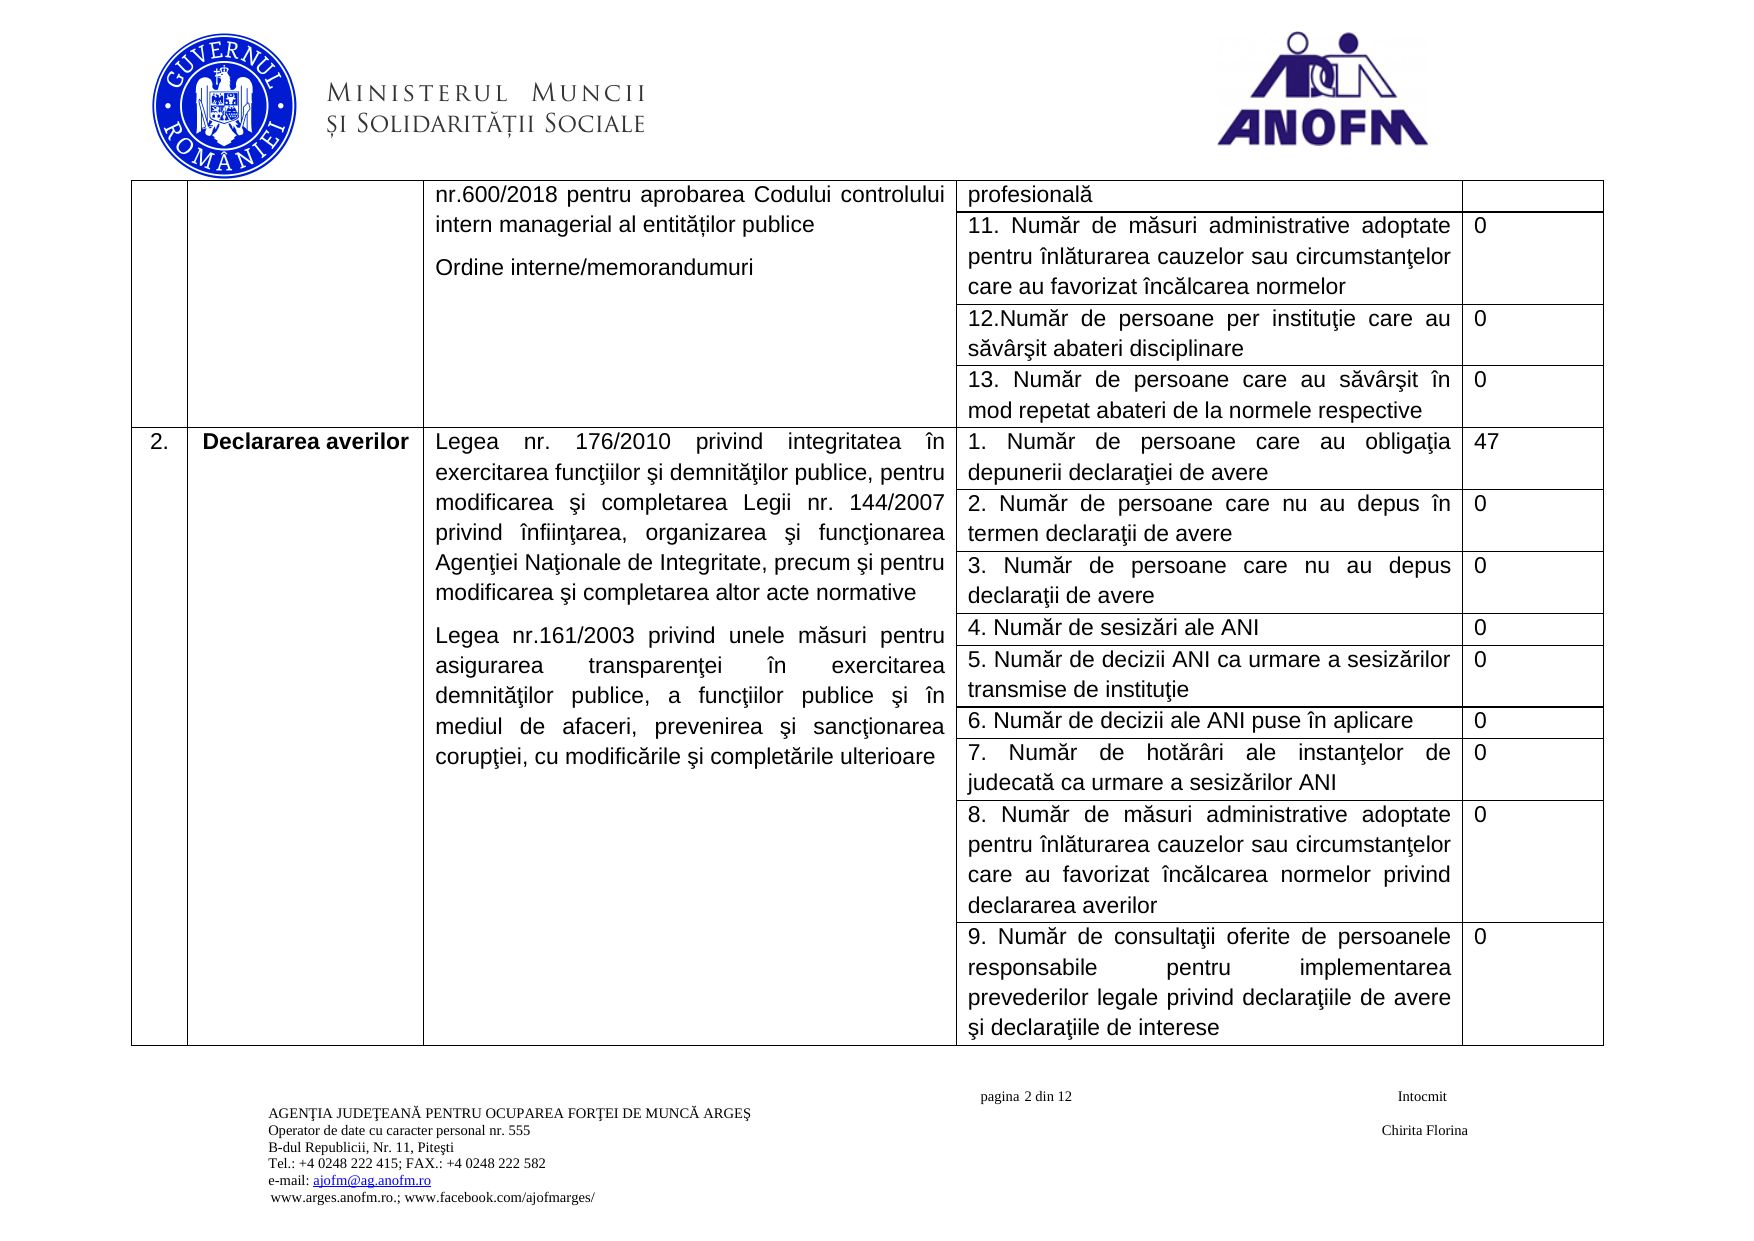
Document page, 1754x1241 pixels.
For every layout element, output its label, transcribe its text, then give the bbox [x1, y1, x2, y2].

table_cell 9. Număr de consultaţii oferite de persoanele responsabile pentru implementarea prevederilor legale privind declaraţiile de avere şi declaraţiile de interese [957, 923, 1462, 1044]
table_cell 12.Număr de persoane per instituţie care au săvârşit abateri disciplinare [957, 305, 1462, 365]
table_cell 6. Număr de decizii ale ANI puse în aplicare [957, 708, 1462, 738]
picture [150, 31, 644, 180]
table_cell 13. Număr de persoane care au săvârşit în mod repetat abateri de la normele respective [957, 366, 1462, 427]
table_cell 47 [1463, 428, 1603, 489]
table_cell 2. [132, 428, 187, 1044]
table_cell 0 [1463, 490, 1603, 551]
table_cell 3. Număr de persoane care nu au depus declaraţii de avere [957, 552, 1462, 613]
table_cell 0 [1463, 708, 1603, 738]
table_cell Declararea averilor [188, 428, 423, 1044]
table_cell 0 [1463, 213, 1603, 303]
table_cell 0 [1463, 739, 1603, 800]
table_cell 0 [1463, 552, 1603, 613]
table_cell 0 [1463, 646, 1603, 706]
table_cell 0 [1463, 305, 1603, 365]
table_cell 4. Număr de sesizări ale ANI [957, 614, 1462, 644]
table_cell 5. Număr de decizii ANI ca urmare a sesizărilor transmise de instituţie [957, 646, 1462, 706]
table_cell 10.Număr de persoane care au fost instruite prin intermediul acţiunilor de formare profesională [957, 181, 1462, 211]
table_cell 0 [1463, 801, 1603, 922]
table_cell 1. Număr de persoane care au obligaţia depunerii declaraţiei de avere [957, 428, 1462, 489]
table_cell 0 [1463, 923, 1603, 1044]
table_cell 11. Număr de măsuri administrative adoptate pentru înlăturarea cauzelor sau circumstanţelor care au favorizat încălcarea normelor [957, 213, 1462, 303]
table_cell 7. Număr de hotărâri ale instanţelor de judecată ca urmare a sesizărilor ANI [957, 739, 1462, 800]
table_cell 2. Număr de persoane care nu au depus în termen declaraţii de avere [957, 490, 1462, 551]
picture [1217, 31, 1429, 146]
table_cell 0 [1463, 614, 1603, 644]
table_cell 0 [1463, 181, 1603, 211]
table_cell 0 [1463, 366, 1603, 427]
table_cell Legea nr. 176/2010 privind integritatea în exercitarea funcţiilor şi demnităţilor publice, pentru modificarea şi completarea Legii nr. 144/2007 privind înfiinţarea, organizarea şi funcţionarea Agenţiei Naţionale de Integritate, precum şi pentru modificarea şi completarea altor acte normative Legea nr.161/2003 privind unele măsuri pentru asigurarea transparenţei în exercitarea demnităţilor publice, a funcţiilor publice şi în mediul de afaceri, prevenirea şi sancţionarea corupţiei, cu modificările şi completările ulterioare [424, 428, 956, 1044]
table_cell 8. Număr de măsuri administrative adoptate pentru înlăturarea cauzelor sau circumstanţelor care au favorizat încălcarea normelor privind declararea averilor [957, 801, 1462, 922]
